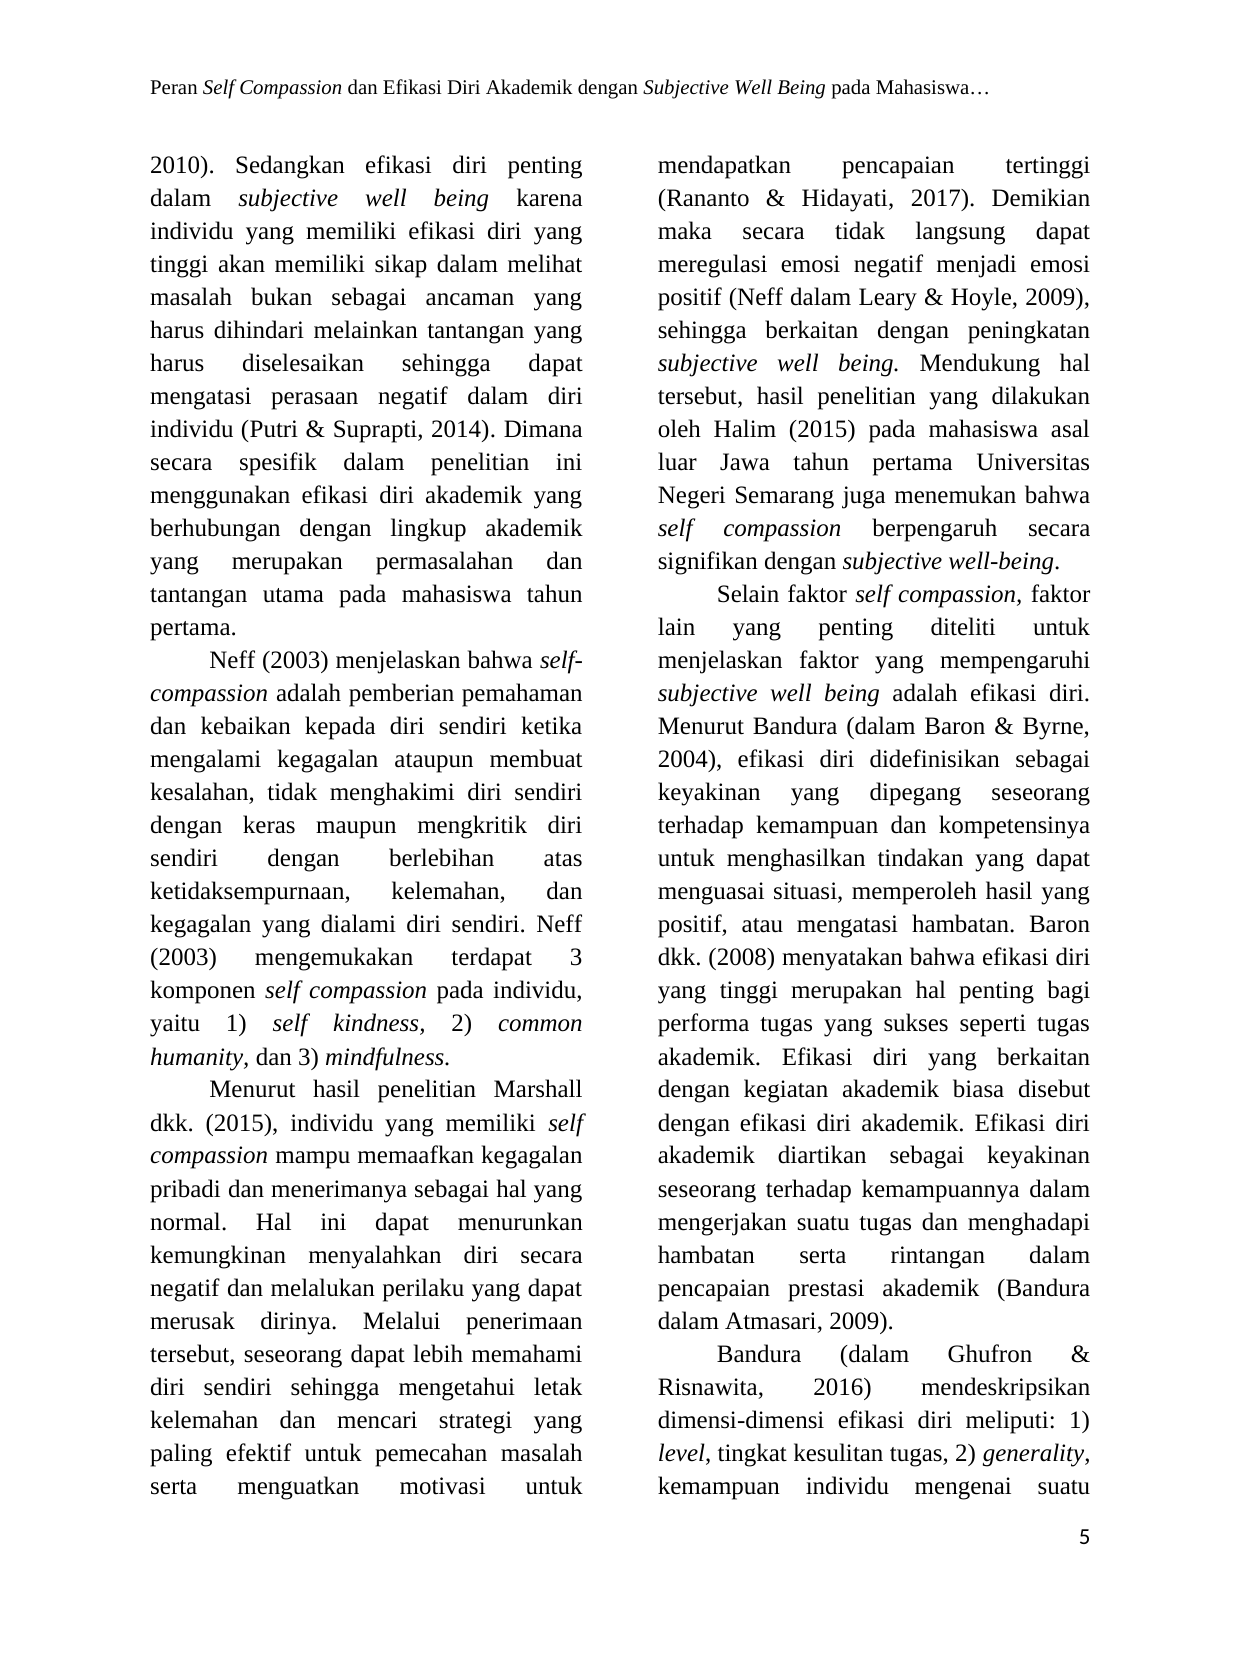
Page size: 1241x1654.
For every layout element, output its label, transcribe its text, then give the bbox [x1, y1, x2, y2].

list Selain faktor self compassion, faktor lain yang penting diteliti untuk menjelaskan faktor yang mempengaruhi subjective well being adalah efikasi diri. Menurut Bandura (dalam Baron & Byrne, 2004), efikasi diri didefinisikan sebagai keyakinan yang dipegang seseorang terhadap kemampuan dan kompetensinya untuk menghasilkan tindakan yang dapat menguasai situasi, memperoleh hasil yang positif, atau mengatasi hambatan. Baron dkk. (2008) menyatakan bahwa efikasi diri yang tinggi merupakan hal penting bagi performa tugas yang sukses seperti tugas akademik. Efikasi diri yang berkaitan dengan kegiatan akademik biasa disebut dengan efikasi diri akademik. Efikasi diri akademik diartikan sebagai keyakinan seseorang terhadap kemampuannya dalam mengerjakan suatu tugas dan menghadapi hambatan serta rintangan dalam pencapaian prestasi akademik (Bandura dalam Atmasari, 2009). [658, 579, 1090, 1334]
text Menurut hasil penelitian Marshall dkk. (2015), individu yang memiliki self compassion mampu memaafkan kegagalan pribadi dan menerimanya sebagai hal yang normal. Hal ini dapat menurunkan kemungkinan menyalahkan diri secara negatif dan melalukan perilaku yang dapat merusak dirinya. Melalui penerimaan tersebut, seseorang dapat lebih memahami diri sendiri sehingga mengetahui letak kelemahan dan mencari strategi yang paling efektif untuk pemecahan masalah serta menguatkan motivasi untuk mendapatkan pencapaian tertinggi (Rananto & Hidayati, 2017). Demikian maka secara tidak langsung dapat meregulasi emosi negatif menjadi emosi positif (Neff dalam Leary & Hoyle, 2009), sehingga berkaitan dengan peningkatan subjective well being. Mendukung hal tersebut, hasil penelitian yang dilakukan oleh Halim (2015) pada mahasiswa asal luar Jawa tahun pertama Universitas Negeri Semarang juga menemukan bahwa self compassion berpengaruh secara signifikan dengan subjective well-being. [150, 1074, 583, 1499]
text Neff (2003) menjelaskan bahwa self-compassion adalah pemberian pemahaman dan kebaikan kepada diri sendiri ketika mengalami kegagalan ataupun membuat kesalahan, tidak menghakimi diri sendiri dengan keras maupun mengkritik diri sendiri dengan berlebihan atas ketidaksempurnaan, kelemahan, dan kegagalan yang dialami diri sendiri. Neff (2003) mengemukakan terdapat 3 komponen self compassion pada individu, yaitu 1) self kindness, 2) common humanity, dan 3) mindfulness. [150, 645, 583, 1070]
text Menurut hasil penelitian Marshall dkk. (2015), individu yang memiliki self compassion mampu memaafkan kegagalan pribadi dan menerimanya sebagai hal yang normal. Hal ini dapat menurunkan kemungkinan menyalahkan diri secara negatif dan melalukan perilaku yang dapat merusak dirinya. Melalui penerimaan tersebut, seseorang dapat lebih memahami diri sendiri sehingga mengetahui letak kelemahan dan mencari strategi yang paling efektif untuk pemecahan masalah serta menguatkan motivasi untuk mendapatkan pencapaian tertinggi (Rananto & Hidayati, 2017). Demikian maka secara tidak langsung dapat meregulasi emosi negatif menjadi emosi positif (Neff dalam Leary & Hoyle, 2009), sehingga berkaitan dengan peningkatan subjective well being. Mendukung hal tersebut, hasil penelitian yang dilakukan oleh Halim (2015) pada mahasiswa asal luar Jawa tahun pertama Universitas Negeri Semarang juga menemukan bahwa self compassion berpengaruh secara signifikan dengan subjective well-being. [658, 150, 1090, 575]
